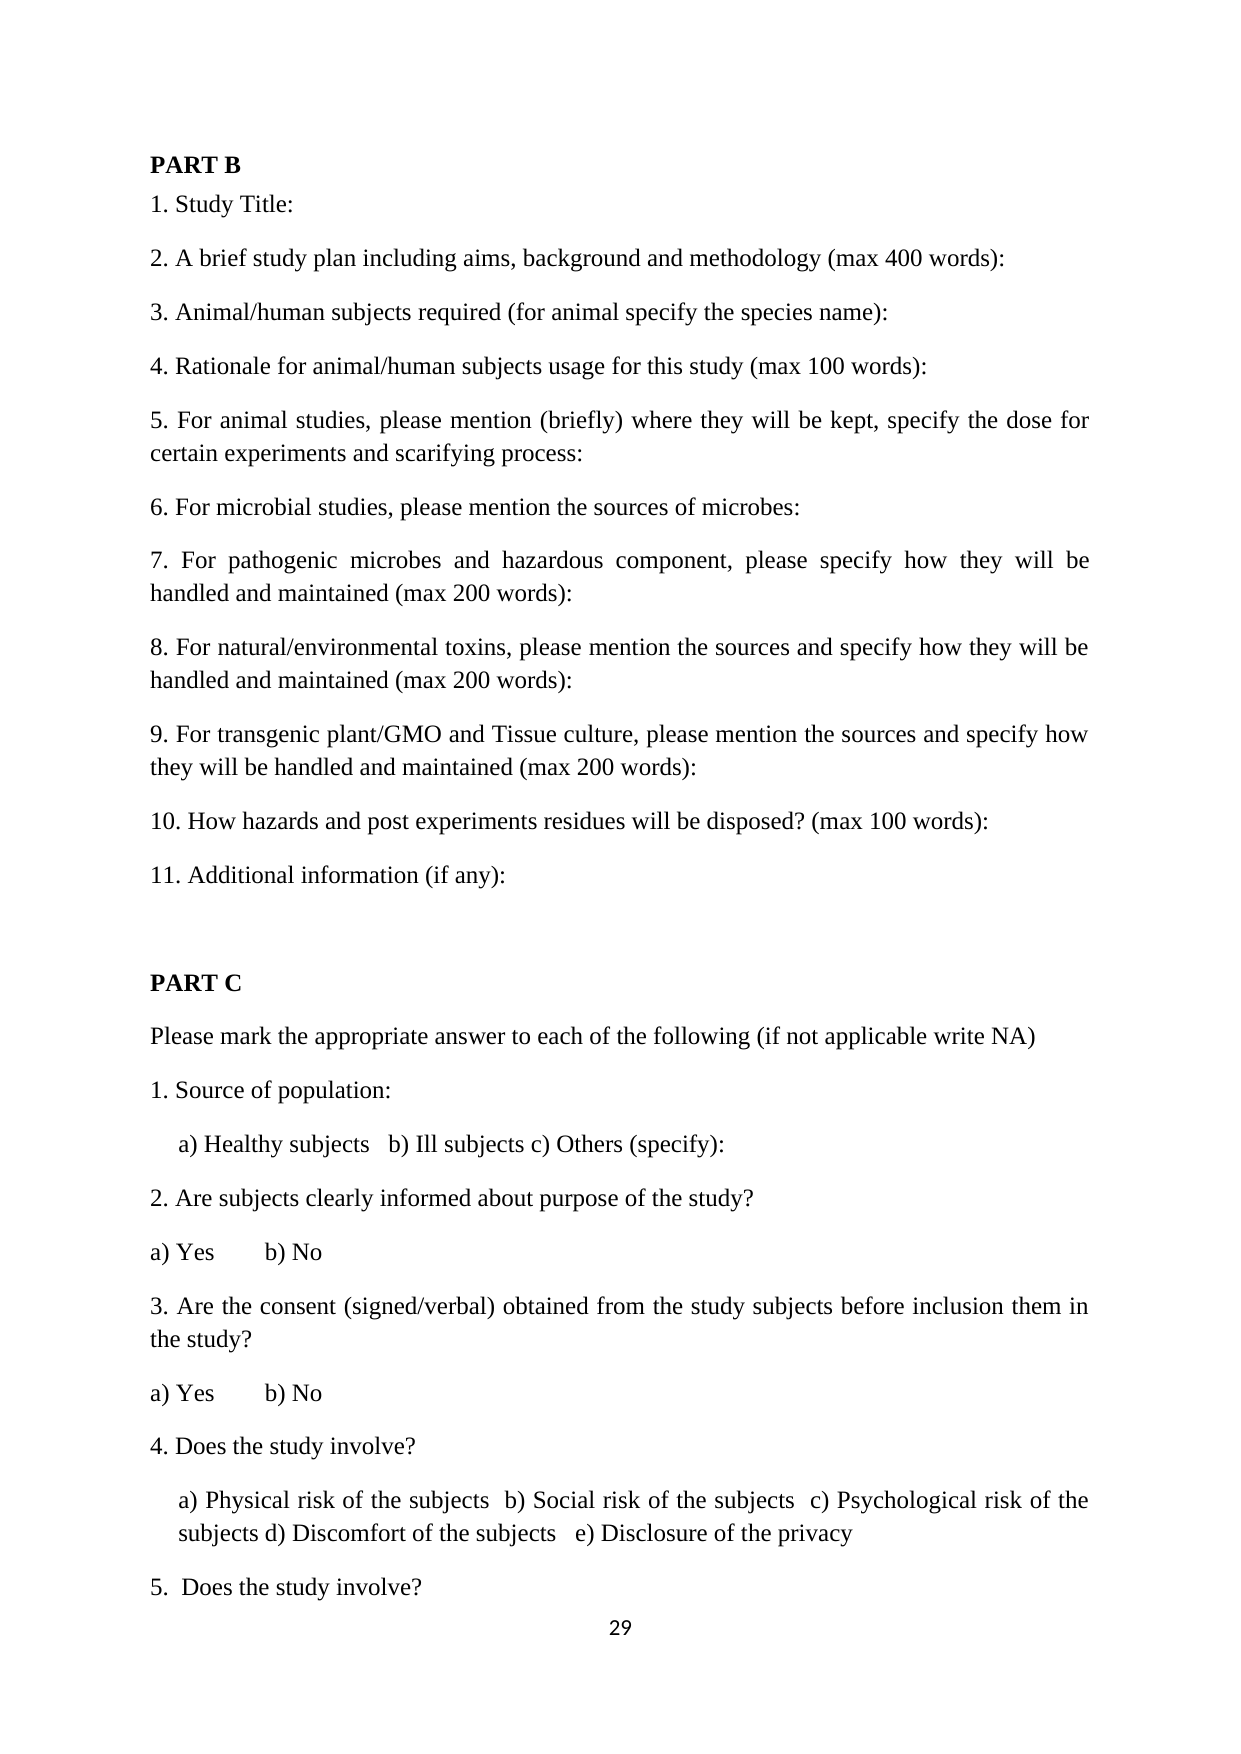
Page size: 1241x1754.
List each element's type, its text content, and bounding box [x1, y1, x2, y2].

text 3. Animal/human subjects required (for animal specify the species name): [150, 297, 1090, 326]
text 2. Are subjects clearly informed about purpose of the study? [150, 1183, 1090, 1212]
text Please mark the appropriate answer to each of the following (if not applicable write NA) [150, 1021, 1090, 1050]
text 2. A brief study plan including aims, background and methodology (max 400 words): [150, 243, 1090, 272]
text a) Yes b) No [150, 1378, 1090, 1406]
text 5. Does the study involve? [150, 1572, 1090, 1601]
text 1. Study Title: [150, 189, 1090, 218]
text 10. How hazards and post experiments residues will be disposed? (max 100 words): [150, 806, 1090, 835]
text PART C [150, 968, 1090, 996]
text 4. Does the study involve? [150, 1431, 1090, 1460]
subtitle PART B [150, 150, 1090, 179]
text 9. For transgenic plant/GMO and Tissue culture, please mention the sources and specify how they will be handled and maintained (max 200 words): [150, 719, 1090, 781]
text 8. For natural/environmental toxins, please mention the sources and specify how they will be handled and maintained (max 200 words): [150, 632, 1090, 694]
text 11. Additional information (if any): [150, 860, 1090, 889]
text a) Yes b) No [150, 1237, 1090, 1266]
text a) Physical risk of the subjects b) Social risk of the subjects c) Psychological risk of the subjects d) Discomfort of the subjects e) Disclosure of the privacy [178, 1485, 1090, 1547]
text 3. Are the consent (signed/verbal) obtained from the study subjects before inclusion them in the study? [150, 1291, 1090, 1352]
text 7. For pathogenic microbes and hazardous component, please specify how they will be handled and maintained (max 200 words): [150, 545, 1090, 607]
text 1. Source of population: [150, 1075, 1090, 1104]
text 4. Rationale for animal/human subjects usage for this study (max 100 words): [150, 351, 1090, 379]
text 5. For animal studies, please mention (briefly) where they will be kept, specify the dose for certain experiments and scarifying process: [150, 405, 1090, 466]
text 6. For microbial studies, please mention the sources of microbes: [150, 492, 1090, 520]
text a) Healthy subjects b) Ill subjects c) Others (specify): [178, 1129, 1090, 1158]
